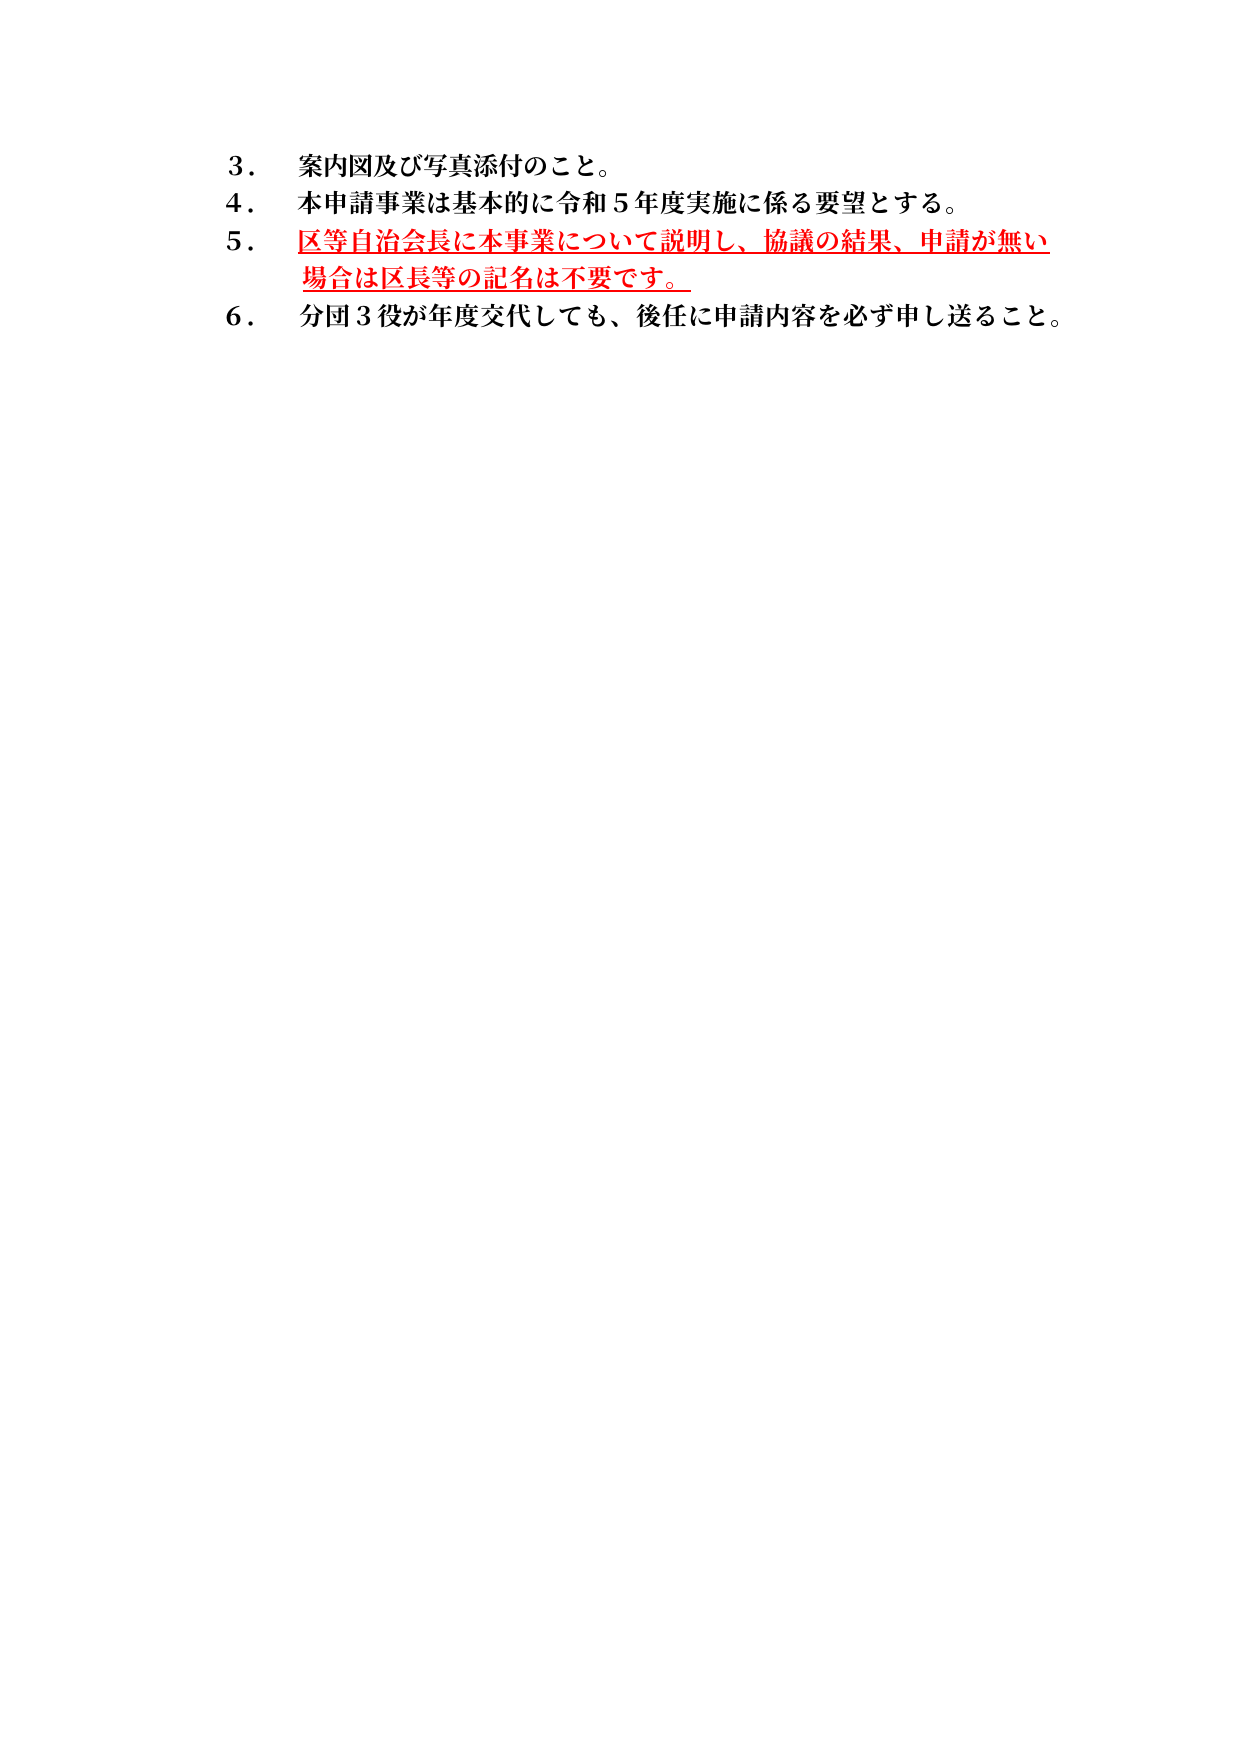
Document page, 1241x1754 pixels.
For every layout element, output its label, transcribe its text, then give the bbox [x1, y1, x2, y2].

text ４． 本申請事業は基本的に令和５年度実施に係る要望とする。 [148, 183, 1092, 221]
text ６． 分団３役が年度交代しても、後任に申請内容を必ず申し送ること。 [221, 296, 1196, 333]
text ３． 案内図及び写真添付のこと。 [148, 146, 1092, 183]
text ５． 区等自治会長に本事業について説明し、協議の結果、申請が無い [148, 221, 1092, 258]
text 場合は区長等の記名は不要です。 [148, 258, 1092, 296]
